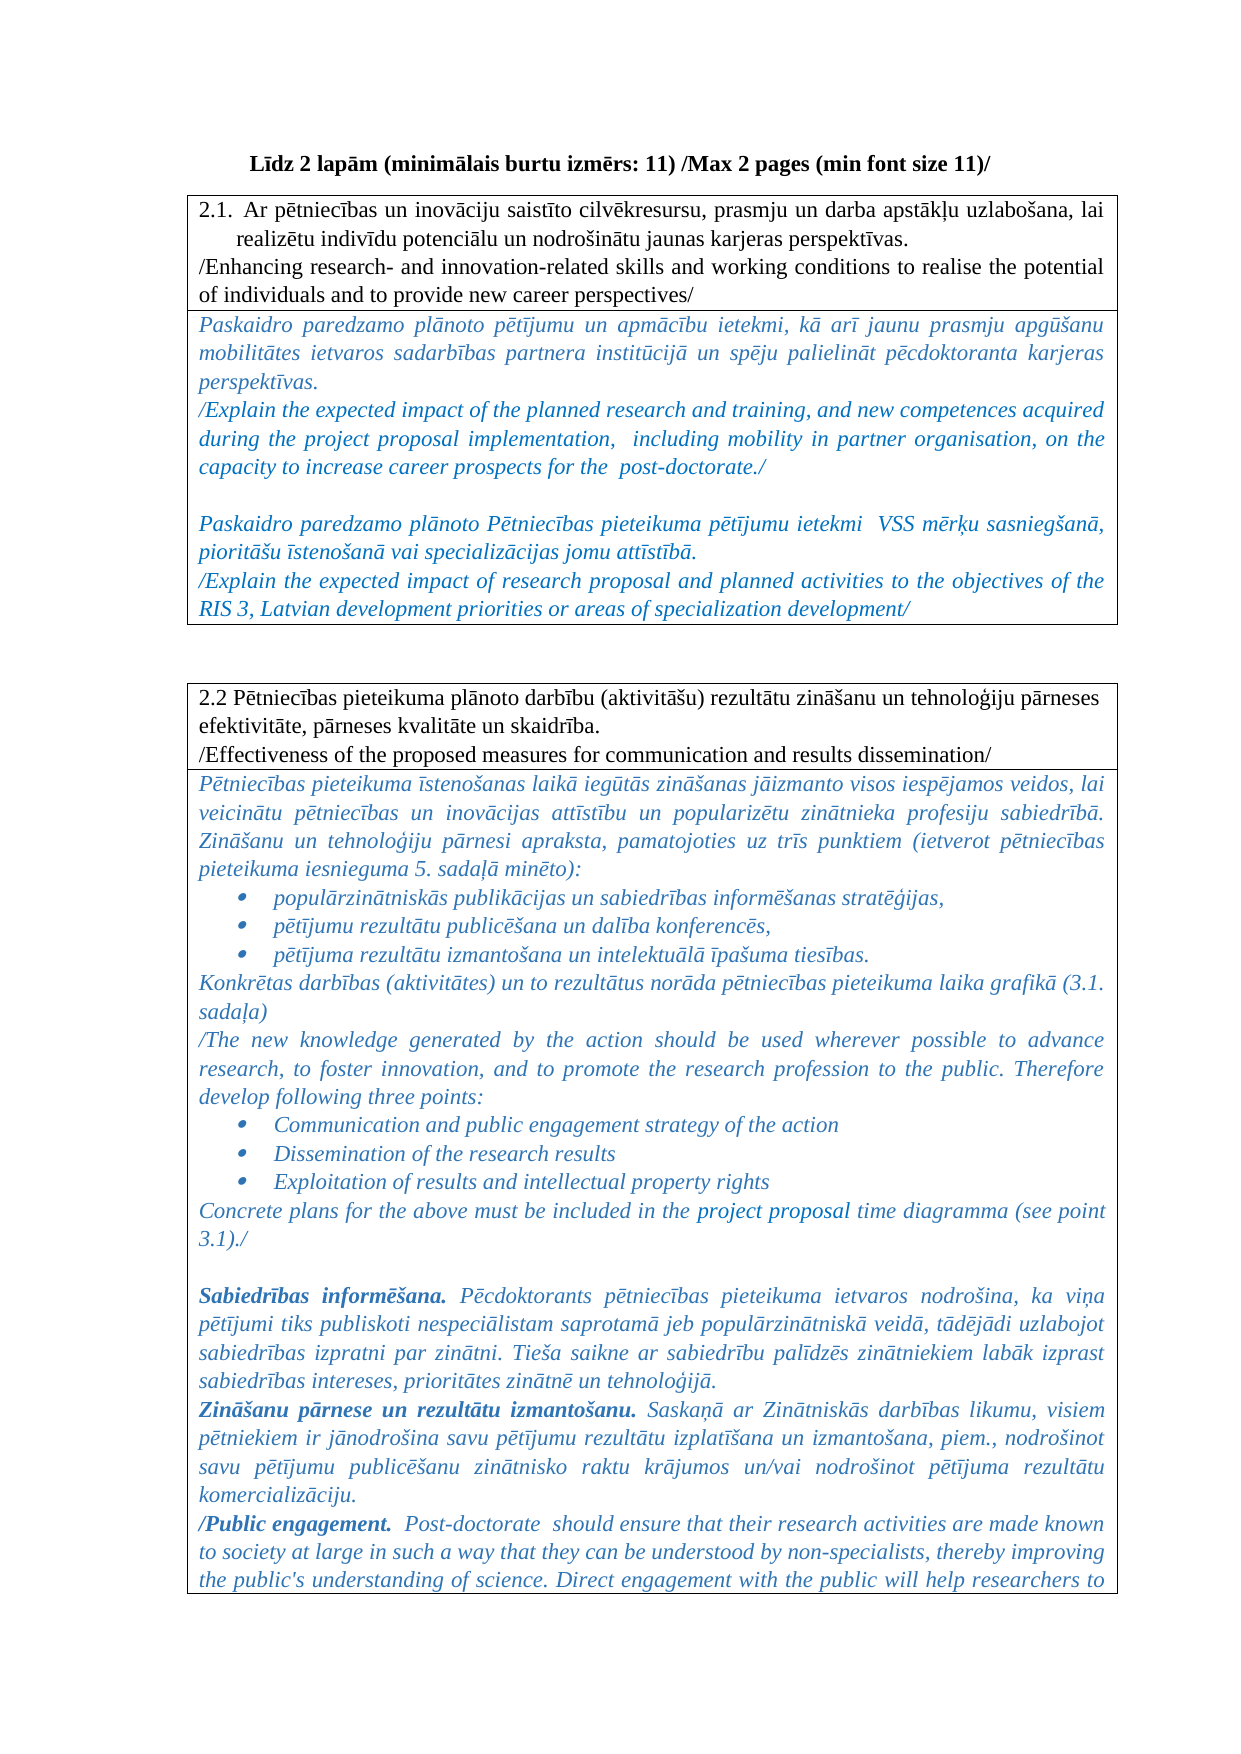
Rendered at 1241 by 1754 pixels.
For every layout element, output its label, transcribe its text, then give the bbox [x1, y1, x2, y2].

table_header 2.2 Pētniecības pieteikuma plānoto darbību (aktivitāšu) rezultātu zināšanu un tehnoloģiju pārneses efektivitāte, pārneses kvalitāte un skaidrība. /Effectiveness of the proposed measures for communication and results dissemination/ [188, 684, 1117, 769]
table_header Ar pētniecības un inovāciju saistīto cilvēkresursu, prasmju un darba apstākļu uzlabošana, lai realizētu indivīdu potenciālu un nodrošinātu jaunas karjeras perspektīvas. /Enhancing research- and innovation-related skills and working conditions to realise the potential of individuals and to provide new career perspectives/ [188, 196, 1117, 310]
text Līdz 2 lapām (minimālais burtu izmērs: 11) /Max 2 pages (min font size 11)/ [187, 150, 1053, 176]
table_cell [188, 770, 1117, 1593]
table_cell Paskaidro paredzamo plānoto pētījumu un apmācību ietekmi, kā arī jaunu prasmju apgūšanu mobilitātes ietvaros sadarbības partnera institūcijā un spēju palielināt pēcdoktoranta karjeras perspektīvas. /Explain the expected impact of the planned research and training, and new competences acquired during the project proposal implementation, including mobility in partner organisation, on the capacity to increase career prospects for the post-doctorate./ Paskaidro paredzamo plānoto Pētniecības pieteikuma pētījumu ietekmi VSS mērķu sasniegšanā, pioritāšu īstenošanā vai specializācijas jomu attīstībā. /Explain the expected impact of research proposal and planned activities to the objectives of the RIS 3, Latvian development priorities or areas of specialization development/ [188, 311, 1117, 624]
